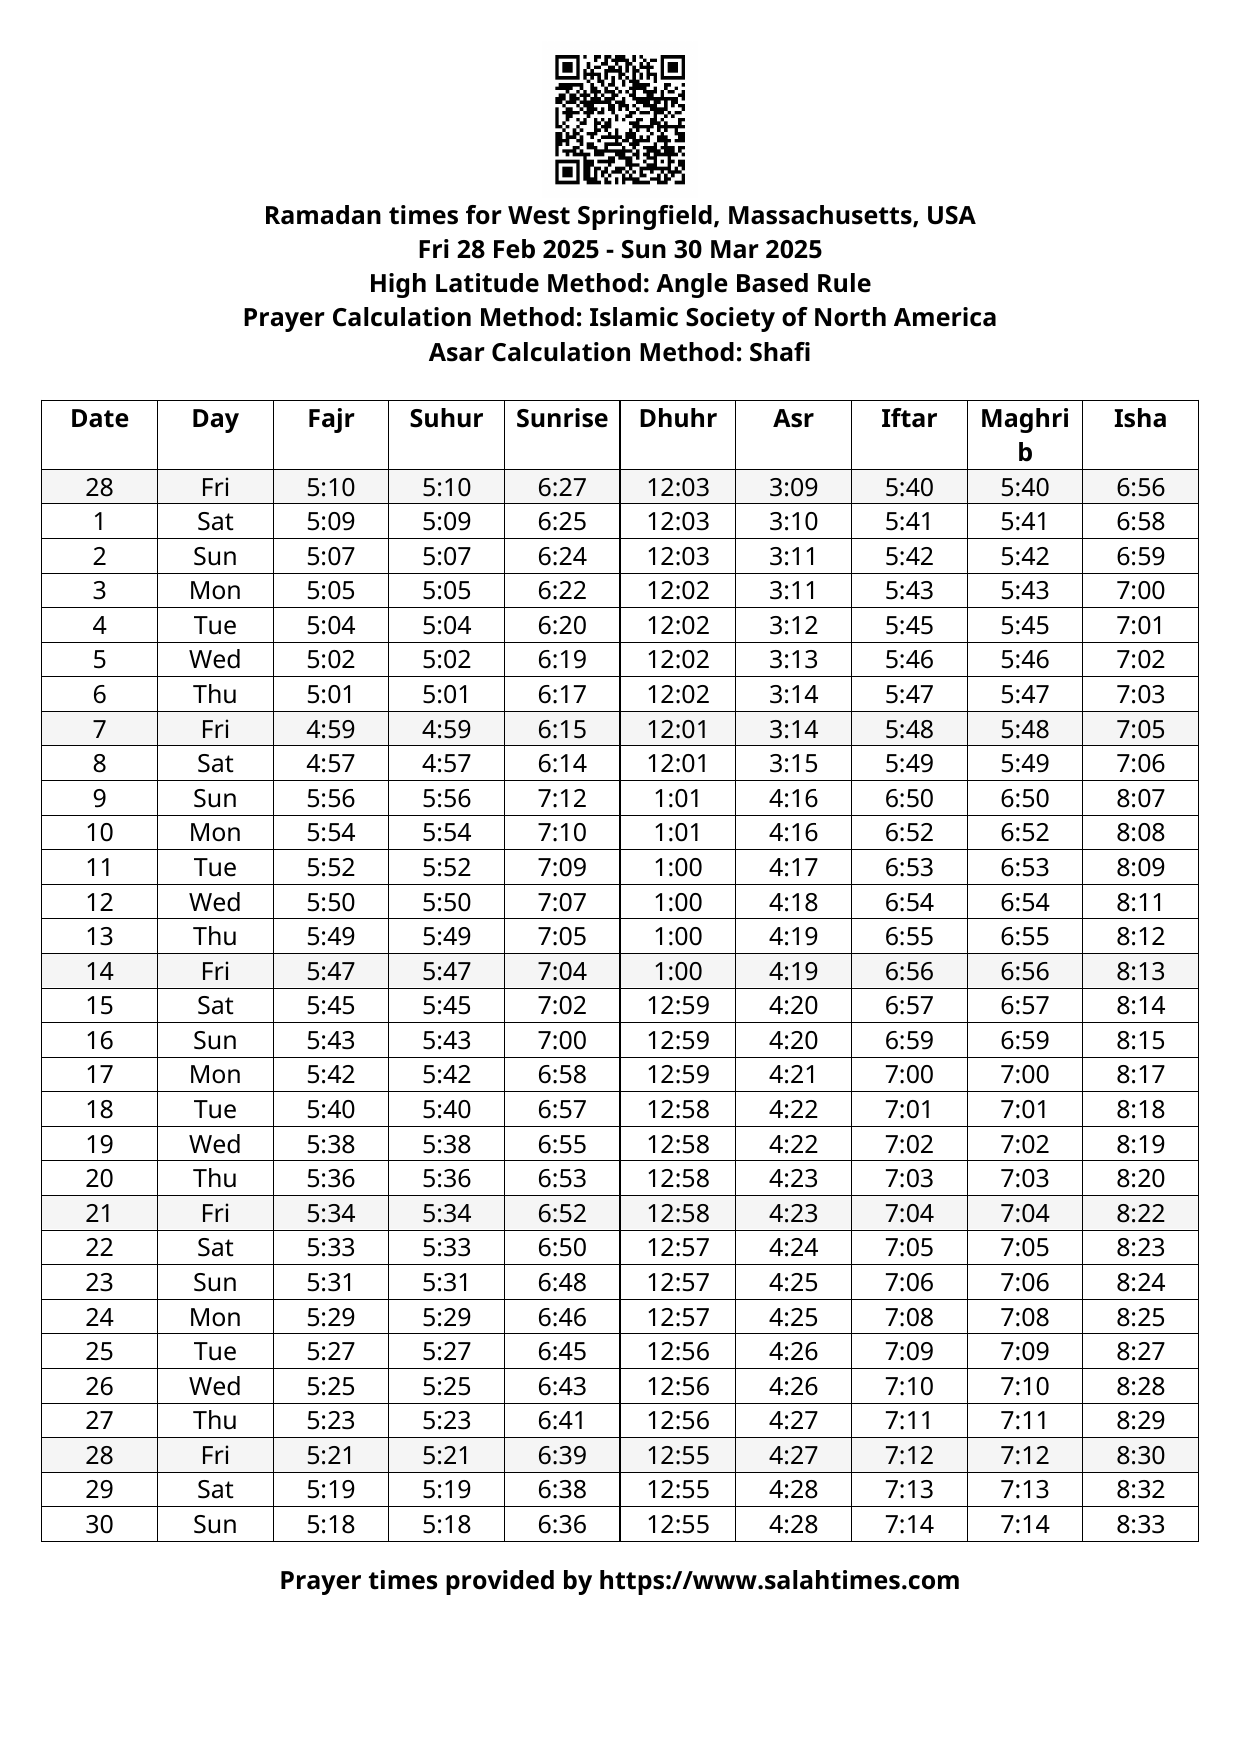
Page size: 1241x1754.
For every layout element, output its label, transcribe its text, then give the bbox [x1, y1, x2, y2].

table_cell Fri [158, 1196, 273, 1229]
table_header Date [42, 401, 157, 469]
table_cell 6:56 [852, 954, 967, 987]
table_header Maghrib [968, 401, 1082, 469]
table_cell 7:00 [852, 1058, 967, 1091]
table_cell 28 [42, 470, 157, 503]
table_cell 4:26 [736, 1369, 851, 1402]
table_cell 7:00 [968, 1058, 1082, 1091]
table_cell 6:50 [852, 781, 967, 814]
table_cell 1:00 [621, 919, 735, 953]
table_cell 14 [42, 954, 157, 987]
table_cell 5:43 [968, 574, 1082, 607]
table_cell 5:05 [274, 574, 388, 607]
text High Latitude Method: Angle Based Rule [42, 266, 1198, 300]
table_cell 7:14 [968, 1507, 1082, 1541]
table_cell 5:42 [389, 1058, 504, 1091]
table_cell 7:10 [968, 1369, 1082, 1402]
table_cell 28 [42, 1438, 157, 1472]
table_cell 3:12 [736, 608, 851, 642]
table_header Iftar [852, 401, 967, 469]
table_cell 8:23 [1083, 1231, 1198, 1264]
table_cell 27 [42, 1404, 157, 1437]
table_cell 6:39 [505, 1438, 619, 1472]
table_cell 1:00 [621, 954, 735, 987]
table_cell Sun [158, 539, 273, 572]
table_cell 4:16 [736, 816, 851, 849]
table_cell 22 [42, 1231, 157, 1264]
table_cell 5:33 [389, 1231, 504, 1264]
table_cell 7:08 [852, 1300, 967, 1333]
table_cell 3:11 [736, 539, 851, 572]
table_cell 5:18 [389, 1507, 504, 1541]
table_cell 3:14 [736, 677, 851, 711]
table_cell 8:18 [1083, 1092, 1198, 1126]
table_cell 18 [42, 1092, 157, 1126]
table_cell 5:48 [968, 712, 1082, 745]
table_cell 7:10 [505, 816, 619, 849]
table_cell 8:11 [1083, 885, 1198, 918]
table_cell 8:14 [1083, 989, 1198, 1022]
table_cell 4:18 [736, 885, 851, 918]
table_cell 1:00 [621, 885, 735, 918]
table_cell 8:09 [1083, 850, 1198, 884]
table_cell 5:19 [389, 1473, 504, 1506]
table_cell 5:02 [274, 643, 388, 676]
table_cell 9 [42, 781, 157, 814]
table_cell Mon [158, 1300, 273, 1333]
table_cell 4:22 [736, 1092, 851, 1126]
table_cell Tue [158, 1092, 273, 1126]
table_cell 6:56 [1083, 470, 1198, 503]
table_cell 12:59 [621, 1023, 735, 1057]
table_cell 29 [42, 1473, 157, 1506]
table_cell 5:21 [274, 1438, 388, 1472]
table_cell 5:49 [274, 919, 388, 953]
table_cell 12:55 [621, 1507, 735, 1541]
table_cell 6:57 [852, 989, 967, 1022]
table_cell 23 [42, 1265, 157, 1299]
table_cell Sat [158, 1231, 273, 1264]
table_header Day [158, 401, 273, 469]
table_cell Fri [158, 470, 273, 503]
table_cell 7:05 [1083, 712, 1198, 745]
table_cell 4:17 [736, 850, 851, 884]
table_cell 7:08 [968, 1300, 1082, 1333]
table_cell 5:10 [389, 470, 504, 503]
table_cell Wed [158, 1369, 273, 1402]
table_cell 4:28 [736, 1473, 851, 1506]
table_cell 5:27 [389, 1334, 504, 1368]
table_cell 5:43 [389, 1023, 504, 1057]
table_cell 7:03 [852, 1161, 967, 1195]
table_cell 7:04 [968, 1196, 1082, 1229]
table_cell 7:02 [1083, 643, 1198, 676]
table_header Asr [736, 401, 851, 469]
table_cell Thu [158, 919, 273, 953]
table_cell 5:47 [968, 677, 1082, 711]
table_cell 5:40 [389, 1092, 504, 1126]
table_cell 5:42 [968, 539, 1082, 572]
table_cell 8:17 [1083, 1058, 1198, 1091]
table_cell 4:22 [736, 1127, 851, 1160]
table_cell 4:16 [736, 781, 851, 814]
table_cell 5:52 [389, 850, 504, 884]
table_cell Fri [158, 954, 273, 987]
table_cell Mon [158, 574, 273, 607]
table_cell 6:50 [505, 1231, 619, 1264]
table_cell 5:02 [389, 643, 504, 676]
table_cell 16 [42, 1023, 157, 1057]
text Ramadan times for West Springfield, Massachusetts, USA [42, 198, 1198, 232]
table_cell 6:48 [505, 1265, 619, 1299]
table_cell 5:45 [968, 608, 1082, 642]
table_cell 5:50 [274, 885, 388, 918]
table_cell 8:22 [1083, 1196, 1198, 1229]
table_cell 4:27 [736, 1438, 851, 1472]
table_cell 5:07 [389, 539, 504, 572]
table_cell 7:02 [505, 989, 619, 1022]
table_cell 5:47 [389, 954, 504, 987]
table_cell 13 [42, 919, 157, 953]
table_cell 12:58 [621, 1092, 735, 1126]
table_cell 7:06 [852, 1265, 967, 1299]
table_cell 7:11 [852, 1404, 967, 1437]
table_cell 4:25 [736, 1300, 851, 1333]
table_cell 6:55 [852, 919, 967, 953]
table_cell 5:29 [389, 1300, 504, 1333]
table_cell Sun [158, 1265, 273, 1299]
table_cell 5:45 [274, 989, 388, 1022]
table_cell 6:58 [1083, 504, 1198, 538]
table_cell Thu [158, 1161, 273, 1195]
table_cell 20 [42, 1161, 157, 1195]
table_cell 7:02 [968, 1127, 1082, 1160]
table_cell 6:54 [852, 885, 967, 918]
table_cell 7:12 [505, 781, 619, 814]
table_cell Thu [158, 677, 273, 711]
table_cell 8:07 [1083, 781, 1198, 814]
table_cell 5:49 [389, 919, 504, 953]
table_cell 6 [42, 677, 157, 711]
table_cell Sat [158, 746, 273, 780]
table_cell 1:00 [621, 850, 735, 884]
table_cell 5:25 [274, 1369, 388, 1402]
table_cell 4:57 [274, 746, 388, 780]
table_cell 6:14 [505, 746, 619, 780]
table_cell 5:42 [274, 1058, 388, 1091]
table_cell 4:26 [736, 1334, 851, 1368]
table_cell 7:06 [1083, 746, 1198, 780]
table_cell 12:57 [621, 1231, 735, 1264]
table_cell 7:01 [968, 1092, 1082, 1126]
table_cell 4:19 [736, 919, 851, 953]
table_cell 5:47 [274, 954, 388, 987]
table_cell 5:01 [389, 677, 504, 711]
table_cell Tue [158, 1334, 273, 1368]
table_cell 5:42 [852, 539, 967, 572]
table_cell 3:09 [736, 470, 851, 503]
table_cell 8:29 [1083, 1404, 1198, 1437]
table_cell 10 [42, 816, 157, 849]
table_cell 7:10 [852, 1369, 967, 1402]
table_cell 25 [42, 1334, 157, 1368]
table_cell 4:23 [736, 1196, 851, 1229]
table_cell 4:27 [736, 1404, 851, 1437]
table_cell 12:56 [621, 1334, 735, 1368]
table_cell 6:59 [1083, 539, 1198, 572]
table_cell 6:38 [505, 1473, 619, 1506]
table_cell 5:09 [389, 504, 504, 538]
table_cell 7:12 [968, 1438, 1082, 1472]
table_cell 6:43 [505, 1369, 619, 1402]
table_cell 4:21 [736, 1058, 851, 1091]
table_cell 7:05 [968, 1231, 1082, 1264]
table_cell 5:41 [968, 504, 1082, 538]
table_cell 3:13 [736, 643, 851, 676]
table_cell 6:24 [505, 539, 619, 572]
table_cell 6:41 [505, 1404, 619, 1437]
table_cell 5:54 [389, 816, 504, 849]
table_cell 3:10 [736, 504, 851, 538]
table_cell 7:07 [505, 885, 619, 918]
table_cell 6:59 [968, 1023, 1082, 1057]
table_cell 7:06 [968, 1265, 1082, 1299]
table_cell 5:49 [968, 746, 1082, 780]
table_cell 5:04 [389, 608, 504, 642]
table_cell 5:45 [389, 989, 504, 1022]
table_cell 5:31 [274, 1265, 388, 1299]
table_cell Mon [158, 1058, 273, 1091]
table_cell 7:01 [852, 1092, 967, 1126]
text Prayer times provided by https://www.salahtimes.com [42, 1563, 1198, 1597]
table_cell 4:28 [736, 1507, 851, 1541]
table_cell Sat [158, 504, 273, 538]
table_cell 5:38 [389, 1127, 504, 1160]
table_cell 8:20 [1083, 1161, 1198, 1195]
table_cell 30 [42, 1507, 157, 1541]
table_cell 4:20 [736, 989, 851, 1022]
table_cell 6:53 [968, 850, 1082, 884]
table_header Sunrise [505, 401, 619, 469]
table_cell 6:20 [505, 608, 619, 642]
table_cell 6:19 [505, 643, 619, 676]
text Fri 28 Feb 2025 - Sun 30 Mar 2025 [42, 232, 1198, 266]
table_cell 7:09 [505, 850, 619, 884]
table_cell 7:14 [852, 1507, 967, 1541]
table_cell 5:49 [852, 746, 967, 780]
table_cell 5:10 [274, 470, 388, 503]
table_cell 7:09 [852, 1334, 967, 1368]
table_header Dhuhr [621, 401, 735, 469]
table_cell 5:48 [852, 712, 967, 745]
table_cell 12:57 [621, 1300, 735, 1333]
table_cell 5:56 [274, 781, 388, 814]
table_cell 12:58 [621, 1161, 735, 1195]
table_cell 8:19 [1083, 1127, 1198, 1160]
table_cell 1 [42, 504, 157, 538]
table_cell 8:13 [1083, 954, 1198, 987]
table_cell 5:46 [968, 643, 1082, 676]
table_cell 7 [42, 712, 157, 745]
table_cell 5:01 [274, 677, 388, 711]
table_cell 7:03 [1083, 677, 1198, 711]
table_cell 1:01 [621, 816, 735, 849]
table_cell 5:41 [852, 504, 967, 538]
table_cell 6:36 [505, 1507, 619, 1541]
table_cell Fri [158, 712, 273, 745]
table_cell 2 [42, 539, 157, 572]
table_header Isha [1083, 401, 1198, 469]
table_cell 6:53 [505, 1161, 619, 1195]
table_cell 5:43 [852, 574, 967, 607]
table_cell Fri [158, 1438, 273, 1472]
table_cell 5:40 [852, 470, 967, 503]
table_cell 8:25 [1083, 1300, 1198, 1333]
table_cell 4:19 [736, 954, 851, 987]
table_cell 12:02 [621, 574, 735, 607]
table_cell 12:02 [621, 677, 735, 711]
table_cell 12:03 [621, 504, 735, 538]
table_cell 5:36 [274, 1161, 388, 1195]
table_cell 6:50 [968, 781, 1082, 814]
table_cell Sun [158, 1507, 273, 1541]
table_cell 5:23 [389, 1404, 504, 1437]
table_cell 6:25 [505, 504, 619, 538]
table_cell Wed [158, 643, 273, 676]
table_header Fajr [274, 401, 388, 469]
table_cell 3:14 [736, 712, 851, 745]
table_cell 12:03 [621, 470, 735, 503]
table_cell 4:57 [389, 746, 504, 780]
table_cell 3 [42, 574, 157, 607]
table_cell 7:04 [852, 1196, 967, 1229]
table_cell 5:54 [274, 816, 388, 849]
table_cell 21 [42, 1196, 157, 1229]
table_cell 17 [42, 1058, 157, 1091]
table_cell 6:56 [968, 954, 1082, 987]
table_cell 3:15 [736, 746, 851, 780]
table_cell 8:30 [1083, 1438, 1198, 1472]
table_cell 5:50 [389, 885, 504, 918]
table_cell 5:47 [852, 677, 967, 711]
table_cell 5:07 [274, 539, 388, 572]
table_cell 12:57 [621, 1265, 735, 1299]
table_cell 6:54 [968, 885, 1082, 918]
table_cell 12:01 [621, 712, 735, 745]
table_cell 7:00 [505, 1023, 619, 1057]
table_cell 8:08 [1083, 816, 1198, 849]
table_cell 6:15 [505, 712, 619, 745]
table_cell 6:52 [505, 1196, 619, 1229]
table_cell 8 [42, 746, 157, 780]
table_cell 8:15 [1083, 1023, 1198, 1057]
table_cell 4:24 [736, 1231, 851, 1264]
table_cell 5:34 [274, 1196, 388, 1229]
table_cell 5:21 [389, 1438, 504, 1472]
table_cell 4:59 [274, 712, 388, 745]
table_cell 6:27 [505, 470, 619, 503]
table_cell 12:55 [621, 1473, 735, 1506]
table_cell 4:25 [736, 1265, 851, 1299]
table_cell 6:59 [852, 1023, 967, 1057]
table_cell 12 [42, 885, 157, 918]
table_cell 26 [42, 1369, 157, 1402]
table_cell 12:59 [621, 1058, 735, 1091]
text Asar Calculation Method: Shafi [42, 334, 1198, 368]
table_cell Sun [158, 1023, 273, 1057]
table_cell 5:52 [274, 850, 388, 884]
table_cell 4:59 [389, 712, 504, 745]
table_cell 6:52 [968, 816, 1082, 849]
table_cell 5:56 [389, 781, 504, 814]
table_cell 1:01 [621, 781, 735, 814]
table_cell 5:40 [274, 1092, 388, 1126]
table_cell 7:09 [968, 1334, 1082, 1368]
table_cell 7:11 [968, 1404, 1082, 1437]
table_cell 12:03 [621, 539, 735, 572]
table_cell 5:43 [274, 1023, 388, 1057]
table_cell 5:40 [968, 470, 1082, 503]
table_cell 5:19 [274, 1473, 388, 1506]
table_cell Wed [158, 1127, 273, 1160]
table_cell 12:02 [621, 608, 735, 642]
table_cell 5:09 [274, 504, 388, 538]
table_cell 12:55 [621, 1438, 735, 1472]
table_cell 8:28 [1083, 1369, 1198, 1402]
table_cell 5:46 [852, 643, 967, 676]
table_cell 12:56 [621, 1369, 735, 1402]
table_cell 7:12 [852, 1438, 967, 1472]
table_cell 3:11 [736, 574, 851, 607]
table_cell 5:25 [389, 1369, 504, 1402]
table_cell 5 [42, 643, 157, 676]
table_cell Sat [158, 989, 273, 1022]
table_cell 6:46 [505, 1300, 619, 1333]
table_cell 5:05 [389, 574, 504, 607]
table_cell 5:27 [274, 1334, 388, 1368]
table_cell 5:23 [274, 1404, 388, 1437]
table_cell 24 [42, 1300, 157, 1333]
table_cell Wed [158, 885, 273, 918]
table_cell Thu [158, 1404, 273, 1437]
table_cell 15 [42, 989, 157, 1022]
table_header Suhur [389, 401, 504, 469]
table_cell 6:17 [505, 677, 619, 711]
table_cell 8:12 [1083, 919, 1198, 953]
table_cell 12:58 [621, 1196, 735, 1229]
table_cell 5:33 [274, 1231, 388, 1264]
table_cell 4:20 [736, 1023, 851, 1057]
table_cell 7:00 [1083, 574, 1198, 607]
table_cell 5:18 [274, 1507, 388, 1541]
table_cell 7:13 [968, 1473, 1082, 1506]
table_cell 4 [42, 608, 157, 642]
table_cell 8:32 [1083, 1473, 1198, 1506]
table_cell 7:03 [968, 1161, 1082, 1195]
table_cell Sat [158, 1473, 273, 1506]
table_cell 6:45 [505, 1334, 619, 1368]
table_cell 12:01 [621, 746, 735, 780]
table_cell 5:29 [274, 1300, 388, 1333]
picture [542, 41, 699, 198]
table_cell 19 [42, 1127, 157, 1160]
table_cell 6:57 [505, 1092, 619, 1126]
table_cell 12:58 [621, 1127, 735, 1160]
table_cell 5:36 [389, 1161, 504, 1195]
table_cell 6:55 [968, 919, 1082, 953]
table_cell 5:34 [389, 1196, 504, 1229]
table_cell Sun [158, 781, 273, 814]
table_cell 7:01 [1083, 608, 1198, 642]
table_cell 7:04 [505, 954, 619, 987]
table_cell 12:56 [621, 1404, 735, 1437]
table_cell 12:02 [621, 643, 735, 676]
table_cell 5:31 [389, 1265, 504, 1299]
table_cell 6:57 [968, 989, 1082, 1022]
table_cell Mon [158, 816, 273, 849]
table_cell 6:58 [505, 1058, 619, 1091]
table_cell 6:52 [852, 816, 967, 849]
table_cell 5:04 [274, 608, 388, 642]
table_cell 8:27 [1083, 1334, 1198, 1368]
table_cell Tue [158, 850, 273, 884]
table_cell 6:55 [505, 1127, 619, 1160]
table_cell 7:05 [852, 1231, 967, 1264]
table_cell 7:05 [505, 919, 619, 953]
table_cell 5:45 [852, 608, 967, 642]
table_cell 4:23 [736, 1161, 851, 1195]
table_cell 11 [42, 850, 157, 884]
table_cell 6:53 [852, 850, 967, 884]
table_cell Tue [158, 608, 273, 642]
table_cell 8:33 [1083, 1507, 1198, 1541]
table_cell 6:22 [505, 574, 619, 607]
table_cell 5:38 [274, 1127, 388, 1160]
table_cell 7:02 [852, 1127, 967, 1160]
table_cell 12:59 [621, 989, 735, 1022]
text Prayer Calculation Method: Islamic Society of North America [42, 300, 1198, 334]
table_cell 8:24 [1083, 1265, 1198, 1299]
table_cell 7:13 [852, 1473, 967, 1506]
